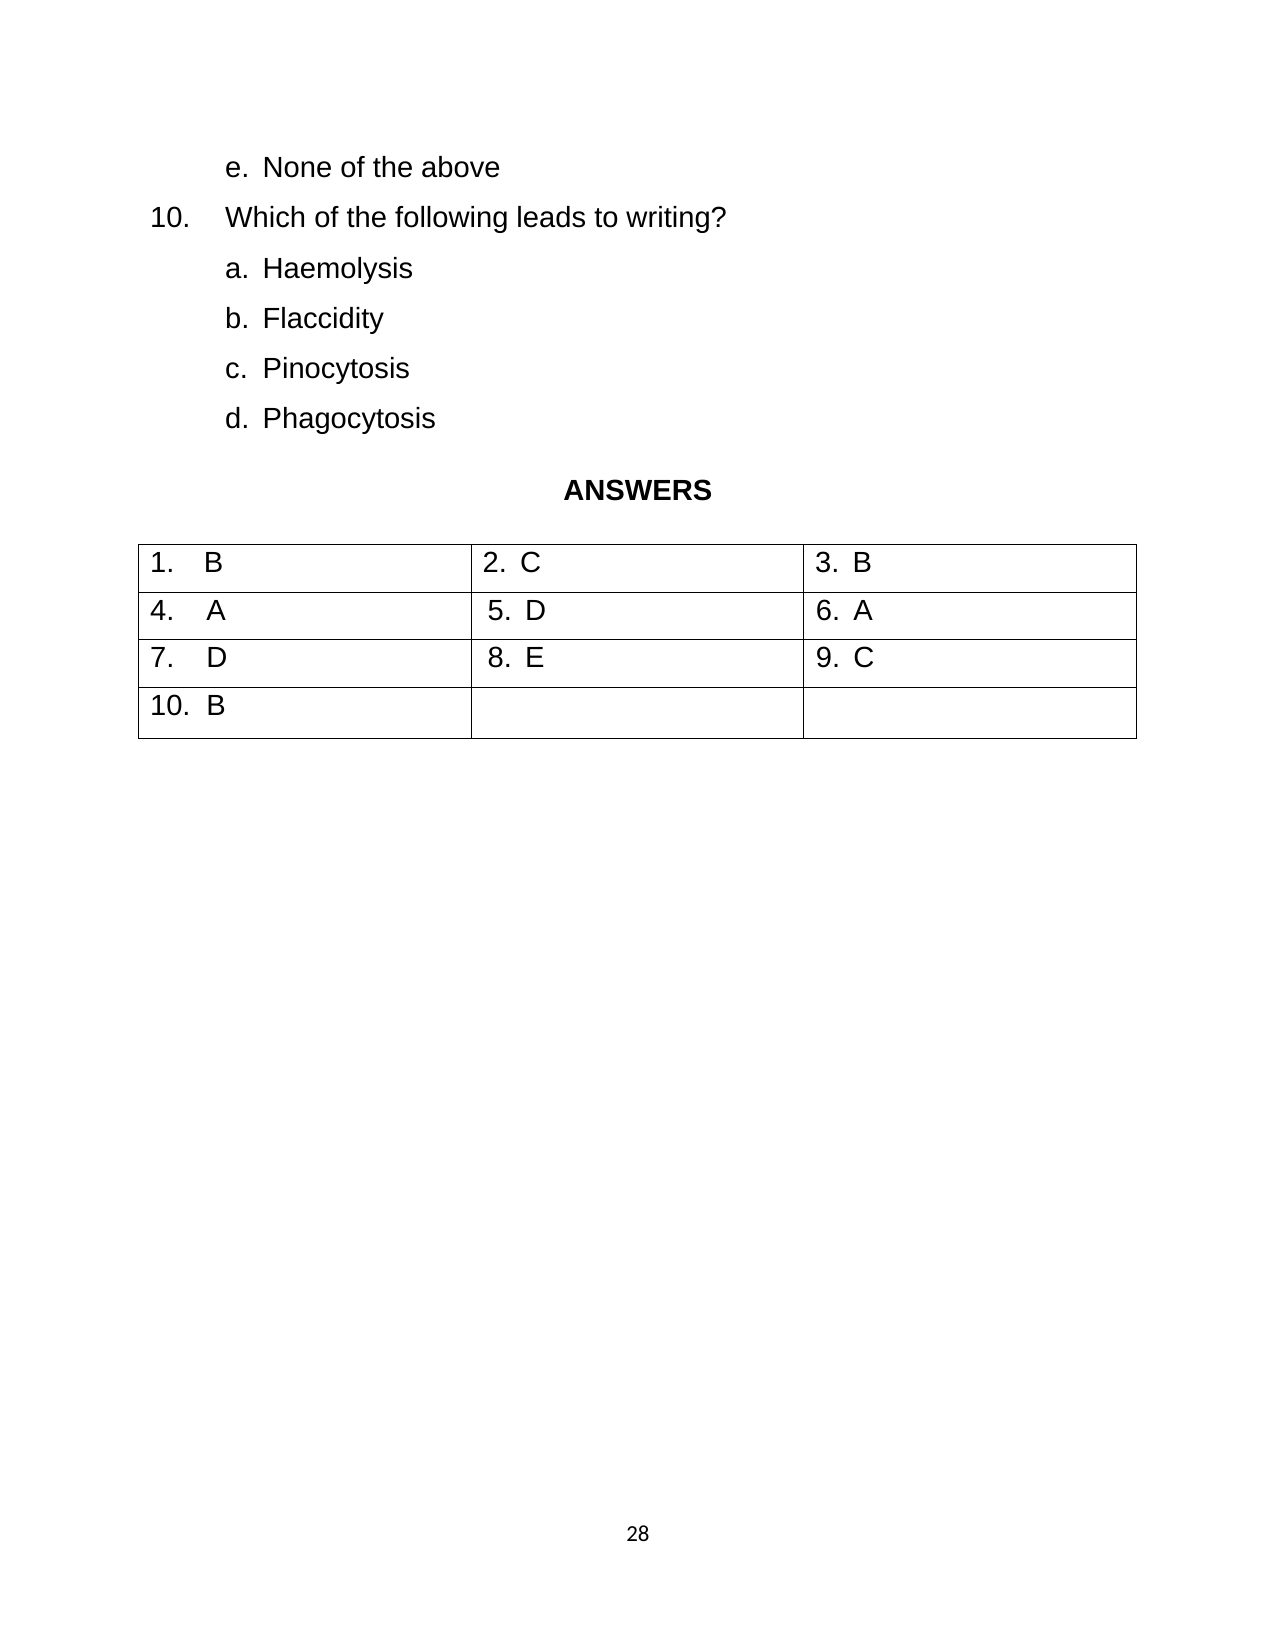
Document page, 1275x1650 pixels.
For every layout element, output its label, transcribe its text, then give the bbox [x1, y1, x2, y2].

table_cell [804, 688, 1136, 738]
list Phagocytosis [225, 402, 1125, 435]
table_header C [472, 545, 803, 592]
table_cell E [472, 640, 803, 687]
list Flaccidity [225, 301, 1125, 334]
list Pinocytosis [225, 351, 1125, 385]
table_cell A [804, 593, 1136, 639]
table_cell [472, 688, 803, 738]
table_cell A [139, 593, 471, 639]
table_cell D [139, 640, 471, 687]
list Haemolysis [225, 251, 1125, 284]
table_header B [139, 545, 471, 592]
table_cell D [472, 593, 803, 639]
table_cell C [804, 640, 1136, 687]
table_cell B [139, 688, 471, 738]
list None of the above [225, 150, 1125, 183]
list Which of the following leads to writing? [150, 200, 1125, 234]
table_header B [804, 545, 1136, 592]
text ANSWERS [150, 473, 1125, 506]
